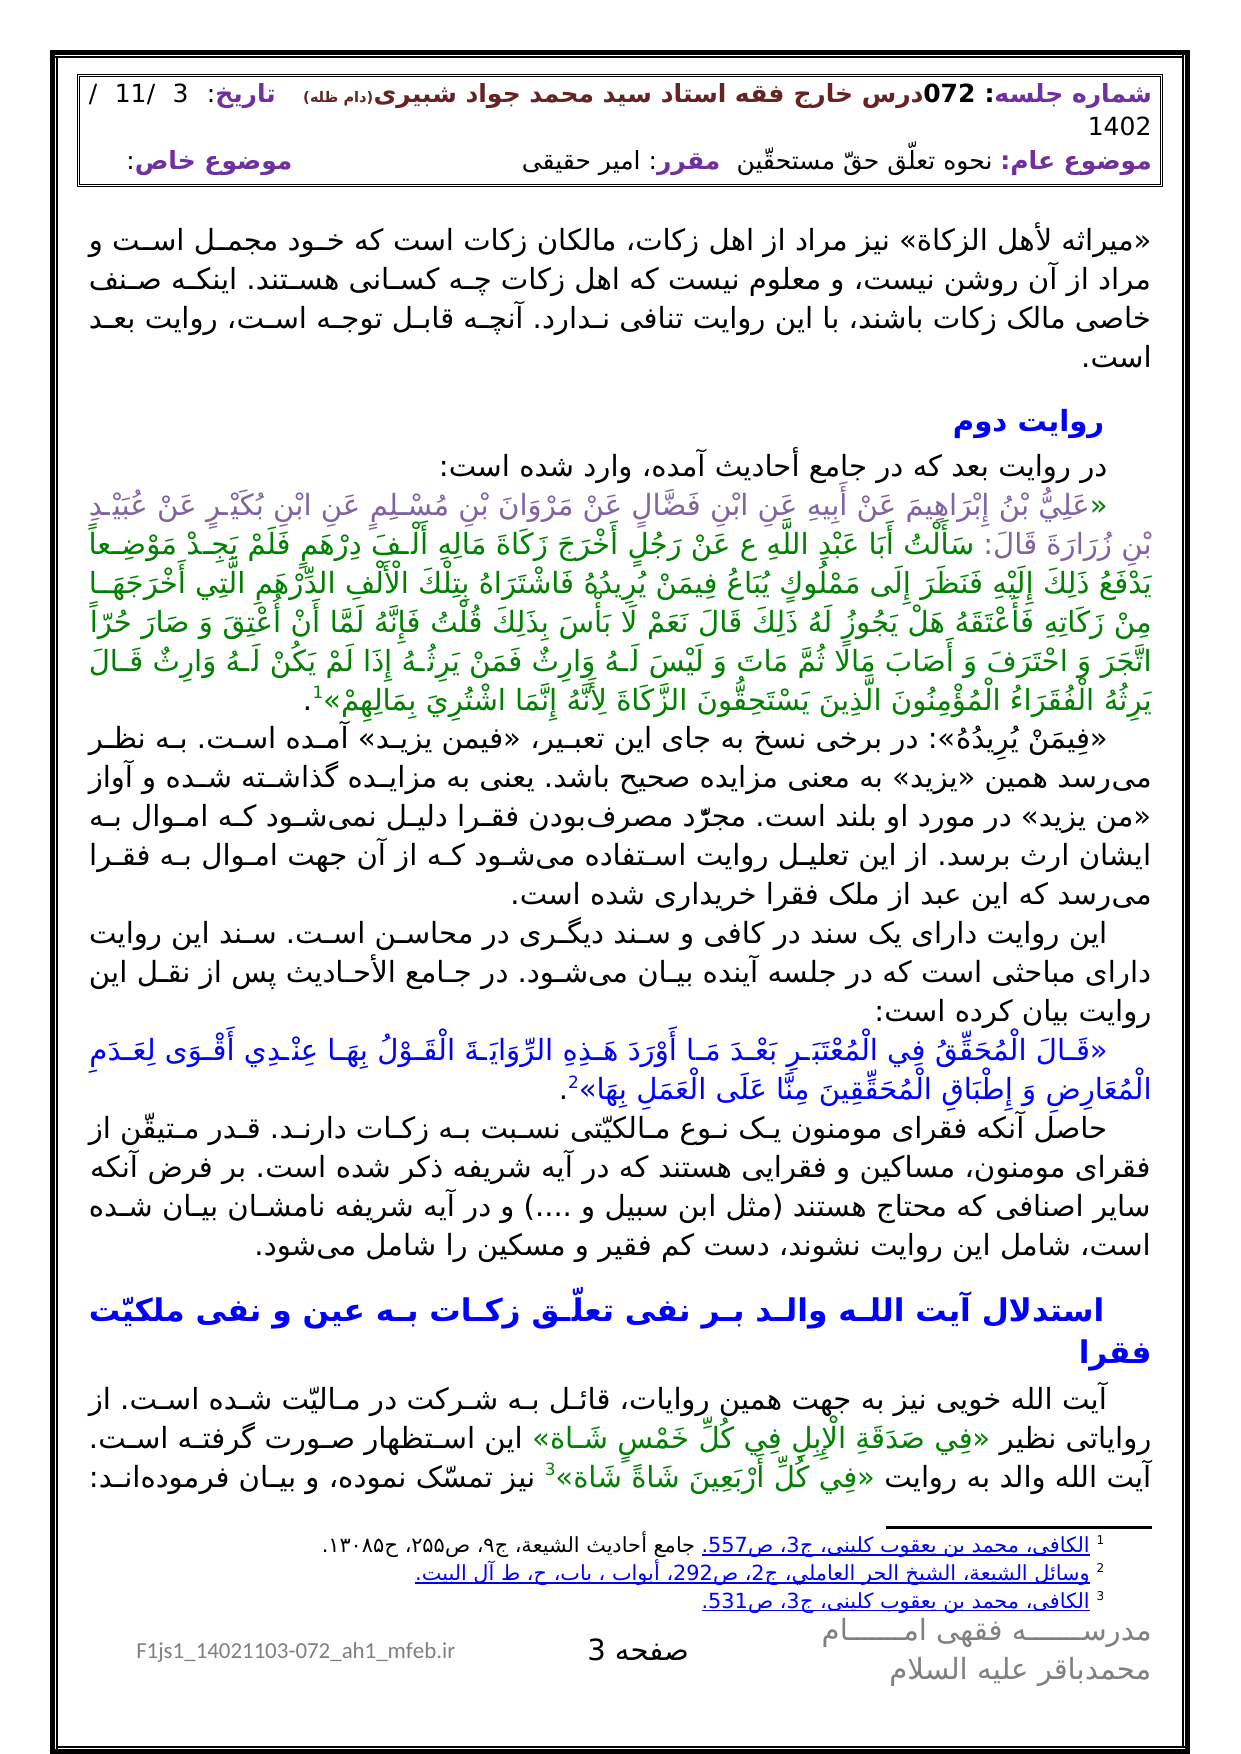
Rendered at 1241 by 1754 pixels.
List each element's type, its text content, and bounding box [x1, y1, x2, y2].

text این روایت دارای یک سند در کافی و سند دیگری در محاسن است. سند این روایت دارای مباحثی است که در جلسه آینده بیان می‌شود. در جامع الأحادیث پس از نقل این روایت بیان کرده است: [89, 917, 1152, 1028]
text حاصل آنکه فقرای مومنون یک نوع مالکیّتی نسبت به زکات دارند. قدر متیقّن از فقرای مومنون، مساکین و فقرایی هستند که در آیه شریفه ذکر شده است. بر فرض آنکه سایر اصنافی که محتاج هستند (مثل ابن سبیل و ....) و در آیه شریفه نامشان بیان شده است، شامل این روایت نشوند، دست کم فقیر و مسکین را شامل می‌شود. [89, 1111, 1152, 1262]
subtitle روایت دوم [89, 404, 1152, 438]
text «فِيمَنْ يُرِيدُهُ»: در برخی نسخ به جای این تعبیر، «فیمن یزید» آمده است. به نظر می‌رسد همین «یزید» به معنی مزایده صحیح باشد. یعنی به مزایده گذاشته شده و آواز «من یزید» در مورد او بلند است. مجرّٔد مصرف‌بودن فقرا دلیل نمی‌شود که اموال به ایشان ارث برسد. از این تعلیل روایت استفاده می‌شود که از آن جهت اموال به فقرا می‌رسد که این عبد از ملک فقرا خریداری شده است. [89, 722, 1152, 912]
text «عَلِيُّ بْنُ إِبْرَاهِيمَ عَنْ أَبِيهِ عَنِ ابْنِ فَضَّالٍ عَنْ مَرْوَانَ بْنِ مُسْلِمٍ عَنِ ابْنِ بُكَيْرٍ عَنْ عُبَيْدِ بْنِ زُرَارَةَ قَالَ: سَأَلْتُ أَبَا عَبْدِ اللَّهِ ع عَنْ رَجُلٍ أَخْرَجَ زَكَاةَ مَالِهِ أَلْفَ دِرْهَمٍ فَلَمْ يَجِدْ مَوْضِعاً يَدْفَعُ ذَلِكَ إِلَيْهِ فَنَظَرَ إِلَى مَمْلُوكٍ يُبَاعُ فِيمَنْ يُرِيدُهُ فَاشْتَرَاهُ بِتِلْكَ الْأَلْفِ الدِّرْهَمِ الَّتِي أَخْرَجَهَا مِنْ زَكَاتِهِ فَأَعْتَقَهُ هَلْ يَجُوزُ لَهُ ذَلِكَ قَالَ نَعَمْ لَا بَأْسَ بِذَلِكَ قُلْتُ فَإِنَّهُ لَمَّا أَنْ أُعْتِقَ وَ صَارَ حُرّاً اتَّجَرَ وَ احْتَرَفَ وَ أَصَابَ مَالًا ثُمَّ مَاتَ وَ لَيْسَ لَهُ وَارِثٌ فَمَنْ يَرِثُهُ إِذَا لَمْ يَكُنْ لَهُ وَارِثٌ قَالَ يَرِثُهُ الْفُقَرَاءُ الْمُؤْمِنُونَ الَّذِينَ يَسْتَحِقُّونَ الزَّكَاةَ لِأَنَّهُ إِنَّمَا اشْتُرِيَ بِمَالِهِمْ». [89, 488, 1152, 717]
text در روایت بعد که در جامع أحادیث آمده، وارد شده است: [89, 449, 1152, 483]
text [89, 223, 1152, 374]
text «قَالَ الْمُحَقِّقُ فِي الْمُعْتَبَرِ بَعْدَ مَا أَوْرَدَ هَذِهِ الرِّوَايَةَ الْقَوْلُ بِهَا عِنْدِي‏ أَقْوَى لِعَدَمِ الْمُعَارِضِ وَ إِطْبَاقِ الْمُحَقِّقِينَ مِنَّا عَلَى الْعَمَلِ بِهَا». [89, 1033, 1152, 1106]
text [89, 1382, 1152, 1494]
subtitle استدلال آیت الله والد بر نفی تعلّق زکات به عین و نفی ملکیّت فقرا [89, 1292, 1152, 1370]
